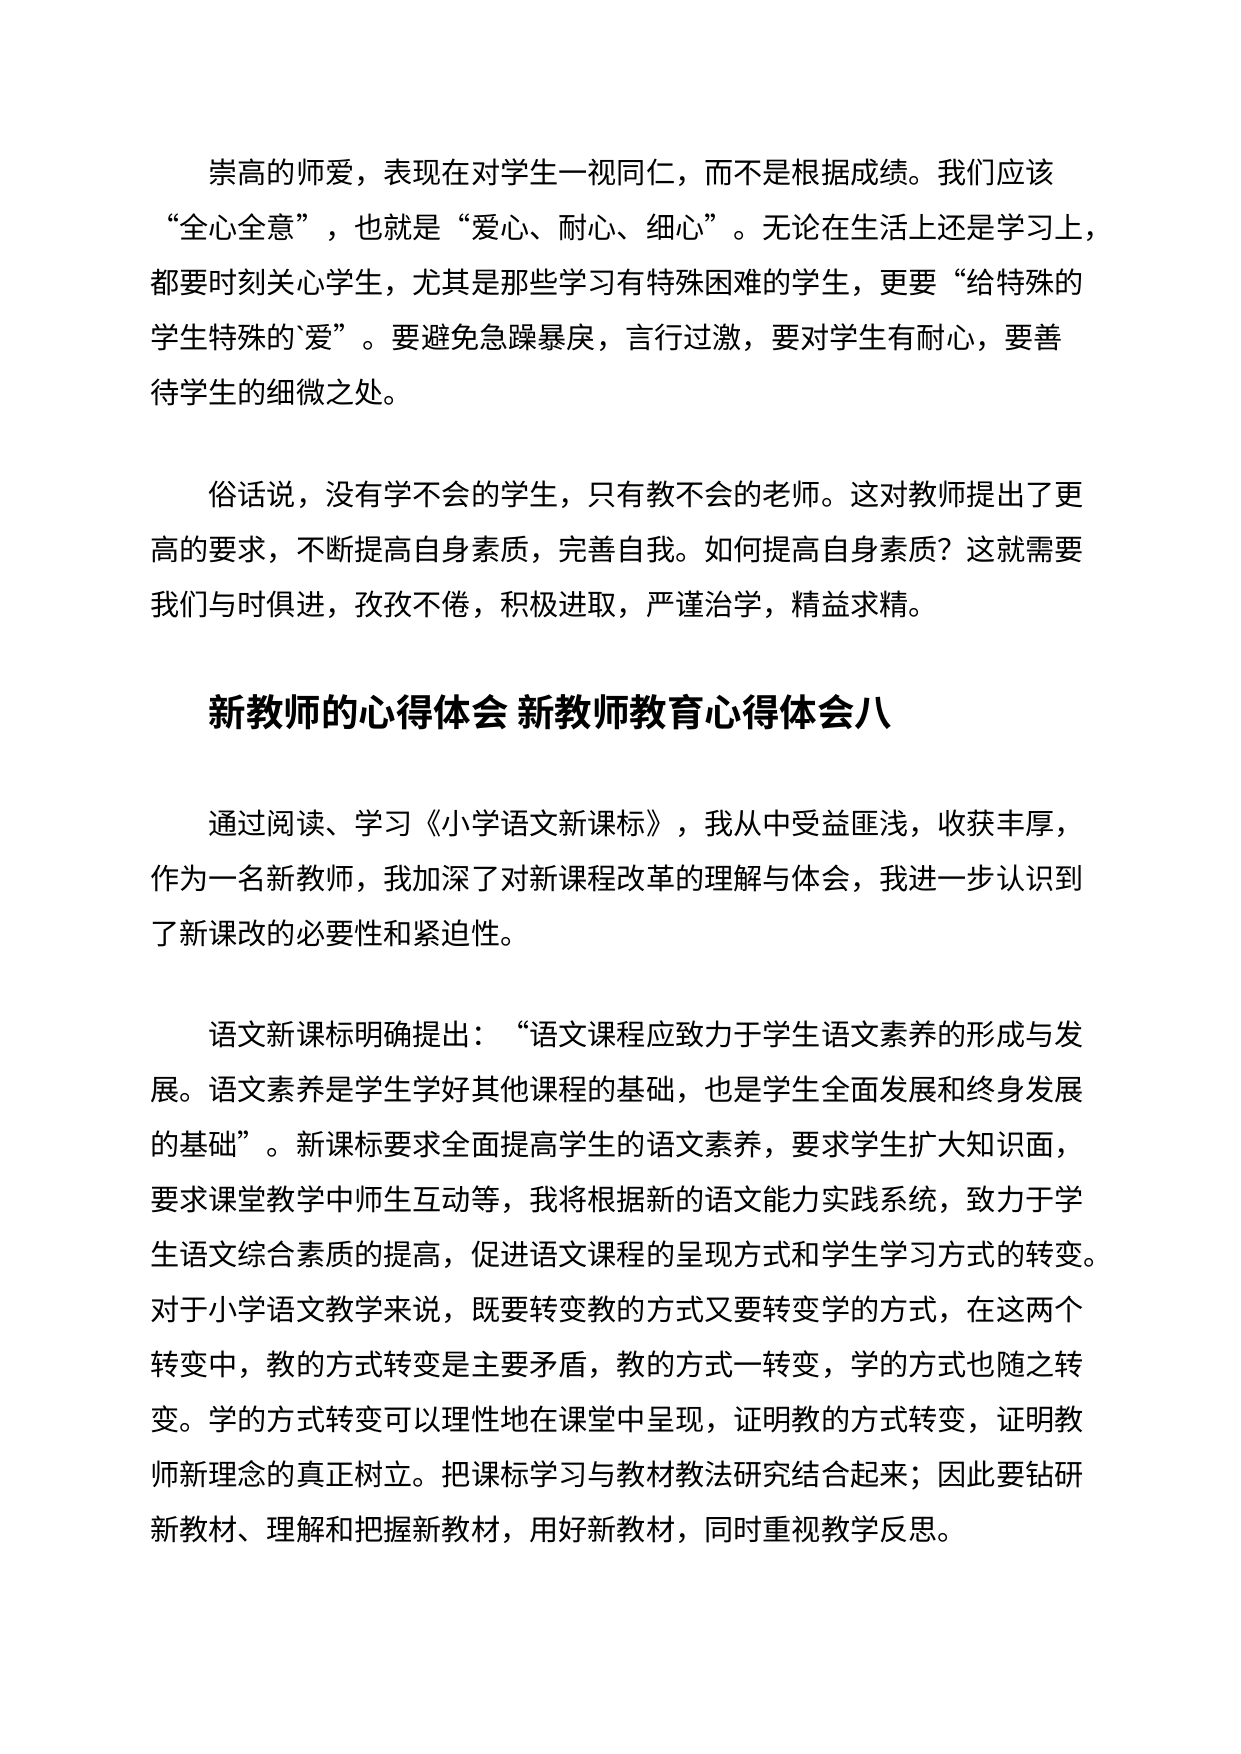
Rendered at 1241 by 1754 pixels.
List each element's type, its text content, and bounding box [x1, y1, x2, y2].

text 俗话说，没有学不会的学生，只有教不会的老师。这对教师提出了更高的要求，不断提高自身素质，完善自我。如何提高自身素质？这就需要我们与时俱进，孜孜不倦，积极进取，严谨治学，精益求精。 [150, 471, 1090, 623]
text 新教师的心得体会 新教师教育心得体会八 [150, 683, 1090, 737]
text 崇高的师爱，表现在对学生一视同仁，而不是根据成绩。我们应该“全心全意”，也就是“爱心、耐心、细心”。无论在生活上还是学习上，都要时刻关心学生，尤其是那些学习有特殊困难的学生，更要“给特殊的学生特殊的`爱”。要避免急躁暴戾，言行过激，要对学生有耐心，要善待学生的细微之处。 [150, 150, 1090, 412]
text 通过阅读、学习《小学语文新课标》，我从中受益匪浅，收获丰厚，作为一名新教师，我加深了对新课程改革的理解与体会，我进一步认识到了新课改的必要性和紧迫性。 [150, 800, 1090, 952]
text 语文新课标明确提出：“语文课程应致力于学生语文素养的形成与发展。语文素养是学生学好其他课程的基础，也是学生全面发展和终身发展的基础”。新课标要求全面提高学生的语文素养，要求学生扩大知识面，要求课堂教学中师生互动等，我将根据新的语文能力实践系统，致力于学生语文综合素质的提高，促进语文课程的呈现方式和学生学习方式的转变。对于小学语文教学来说，既要转变教的方式又要转变学的方式，在这两个转变中，教的方式转变是主要矛盾，教的方式一转变，学的方式也随之转变。学的方式转变可以理性地在课堂中呈现，证明教的方式转变，证明教师新理念的真正树立。把课标学习与教材教法研究结合起来；因此要钻研新教材、理解和把握新教材，用好新教材，同时重视教学反思。 [150, 1012, 1090, 1548]
